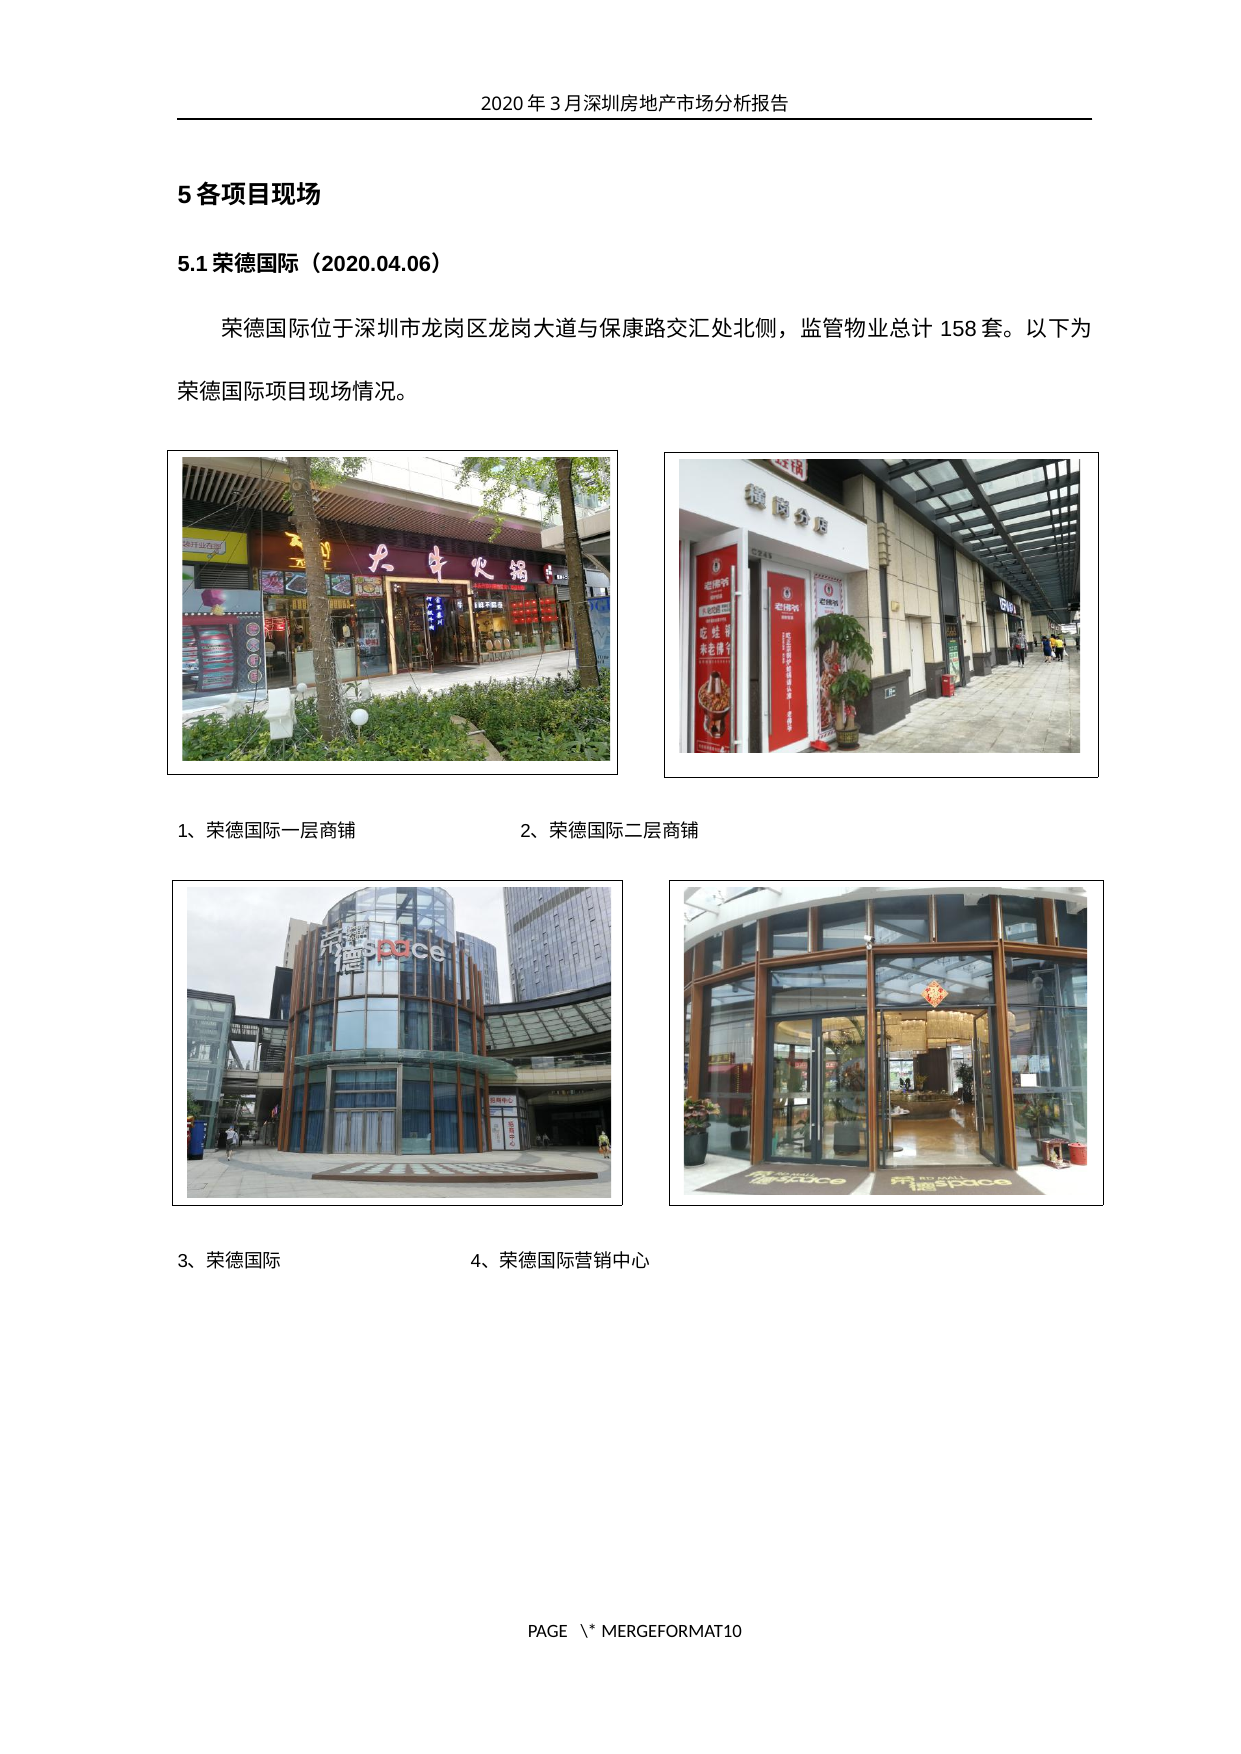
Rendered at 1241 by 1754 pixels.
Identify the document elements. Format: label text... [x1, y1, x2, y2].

title 5.1荣德国际（2020.04.06） [177, 242, 1092, 279]
picture [679, 459, 1081, 753]
title 5各项目现场 [177, 173, 1092, 211]
text 荣德国际位于深圳市龙岗区龙岗大道与保康路交汇处北侧，监管物业总计158套。以下为荣德国际项目现场情况。 [177, 311, 1092, 406]
picture [683, 887, 1088, 1195]
text 3、荣德国际 4、荣德国际营销中心 [177, 1246, 1092, 1273]
picture [182, 457, 611, 761]
picture [187, 887, 612, 1198]
list 荣德国际一层商铺 2、荣德国际二层商铺 [177, 815, 1092, 842]
